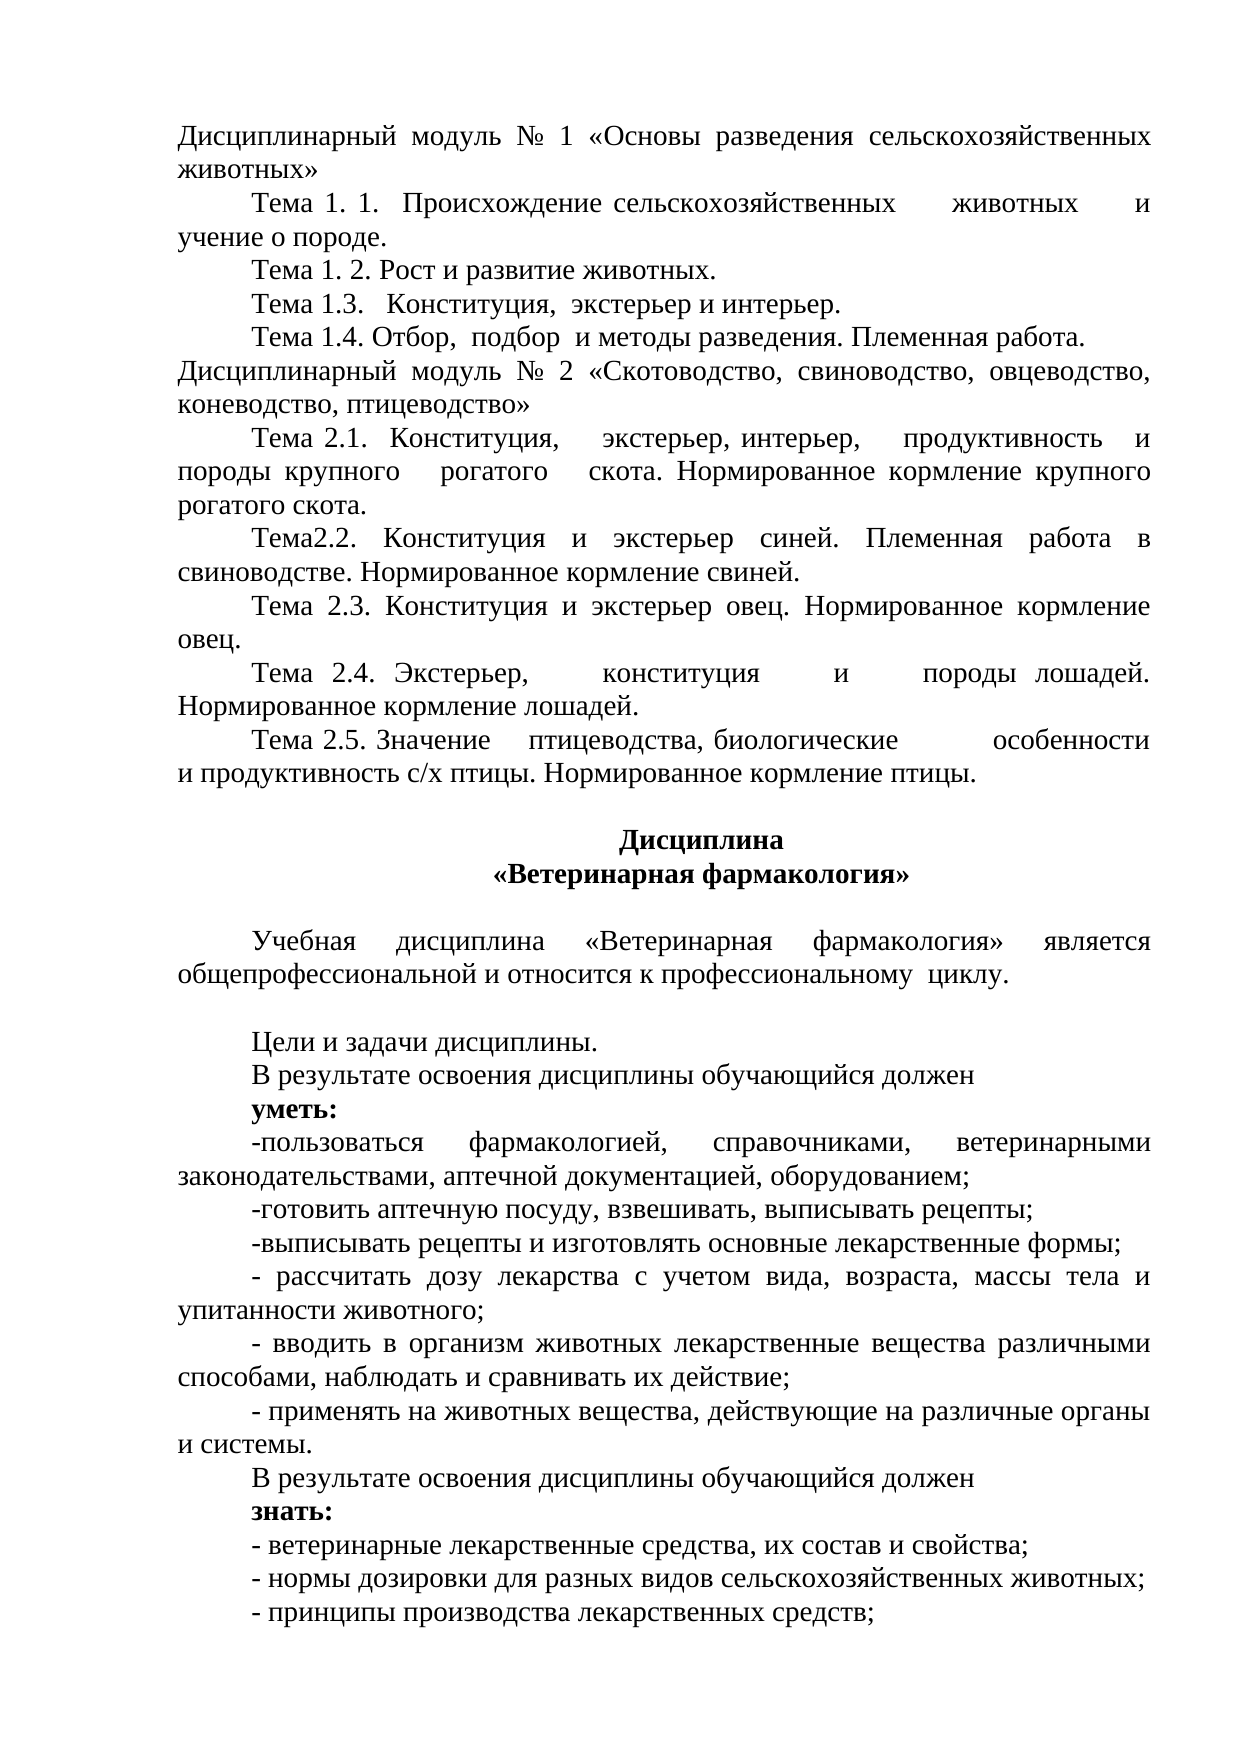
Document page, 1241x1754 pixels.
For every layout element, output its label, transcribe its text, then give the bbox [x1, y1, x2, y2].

text - рассчитать дозу лекарства с учетом вида, возраста, массы тела и упитанности животного; [177, 1258, 1152, 1326]
text Тема2.2. Конституция и экстерьер синей. Племенная работа в свиноводстве. Нормированное кормление свиней. [177, 521, 1152, 588]
text В результате освоения дисциплины обучающийся должен [177, 1057, 1152, 1091]
text - применять на животных вещества, действующие на различные органы и системы. [177, 1393, 1152, 1460]
text - ветеринарные лекарственные средства, их состав и свойства; [177, 1527, 1152, 1560]
text -выписывать рецепты и изготовлять основные лекарственные формы; [177, 1225, 1152, 1258]
text -пользоваться фармакологией, справочниками, ветеринарными законодательствами, аптечной документацией, оборудованием; [177, 1124, 1152, 1191]
text «Ветеринарная фармакология» [177, 856, 1152, 889]
text Дисциплина [177, 822, 1152, 856]
text Цели и задачи дисциплины. [177, 1024, 1152, 1057]
text Тема 2.4. Экстерьер, конституция и породы лошадей. Нормированное кормление лошадей. [177, 655, 1152, 722]
text Тема 2.1. Конституция, экстерьер, интерьер, продуктивность и породы крупного рогатого скота. Нормированное кормление крупного рогатого скота. [177, 420, 1152, 521]
text В результате освоения дисциплины обучающийся должен [177, 1460, 1152, 1493]
text -готовить аптечную посуду, взвешивать, выписывать рецепты; [177, 1191, 1152, 1225]
text - принципы производства лекарственных средств; [177, 1594, 1152, 1627]
text Тема 2.5. Значение птицеводства, биологические особенности и продуктивность с/х птицы. Нормированное кормление птицы. [177, 722, 1152, 789]
text Тема 1. 1. Происхождение сельскохозяйственных животных и учение о породе. [177, 185, 1152, 252]
text Тема 1. 2. Рост и развитие животных. [177, 252, 1152, 286]
text Тема 1.4. Отбор, подбор и методы разведения. Племенная работа. [177, 319, 1152, 353]
text уметь: [177, 1091, 1152, 1124]
text - вводить в организм животных лекарственные вещества различными способами, наблюдать и сравнивать их действие; [177, 1326, 1152, 1393]
text Тема 1.3. Конституция, экстерьер и интерьер. [177, 286, 1152, 319]
text - нормы дозировки для разных видов сельскохозяйственных животных; [177, 1560, 1152, 1594]
text Учебная дисциплина «Ветеринарная фармакология» является общепрофессиональной и относится к профессиональному циклу. [177, 923, 1152, 990]
text Дисциплинарный модуль № 2 «Скотоводство, свиноводство, овцеводство, коневодство, птицеводство» [177, 353, 1152, 420]
text Дисциплинарный модуль № 1 «Основы разведения сельскохозяйственных животных» [177, 118, 1152, 185]
text Тема 2.3. Конституция и экстерьер овец. Нормированное кормление овец. [177, 588, 1152, 655]
text знать: [177, 1493, 1152, 1527]
